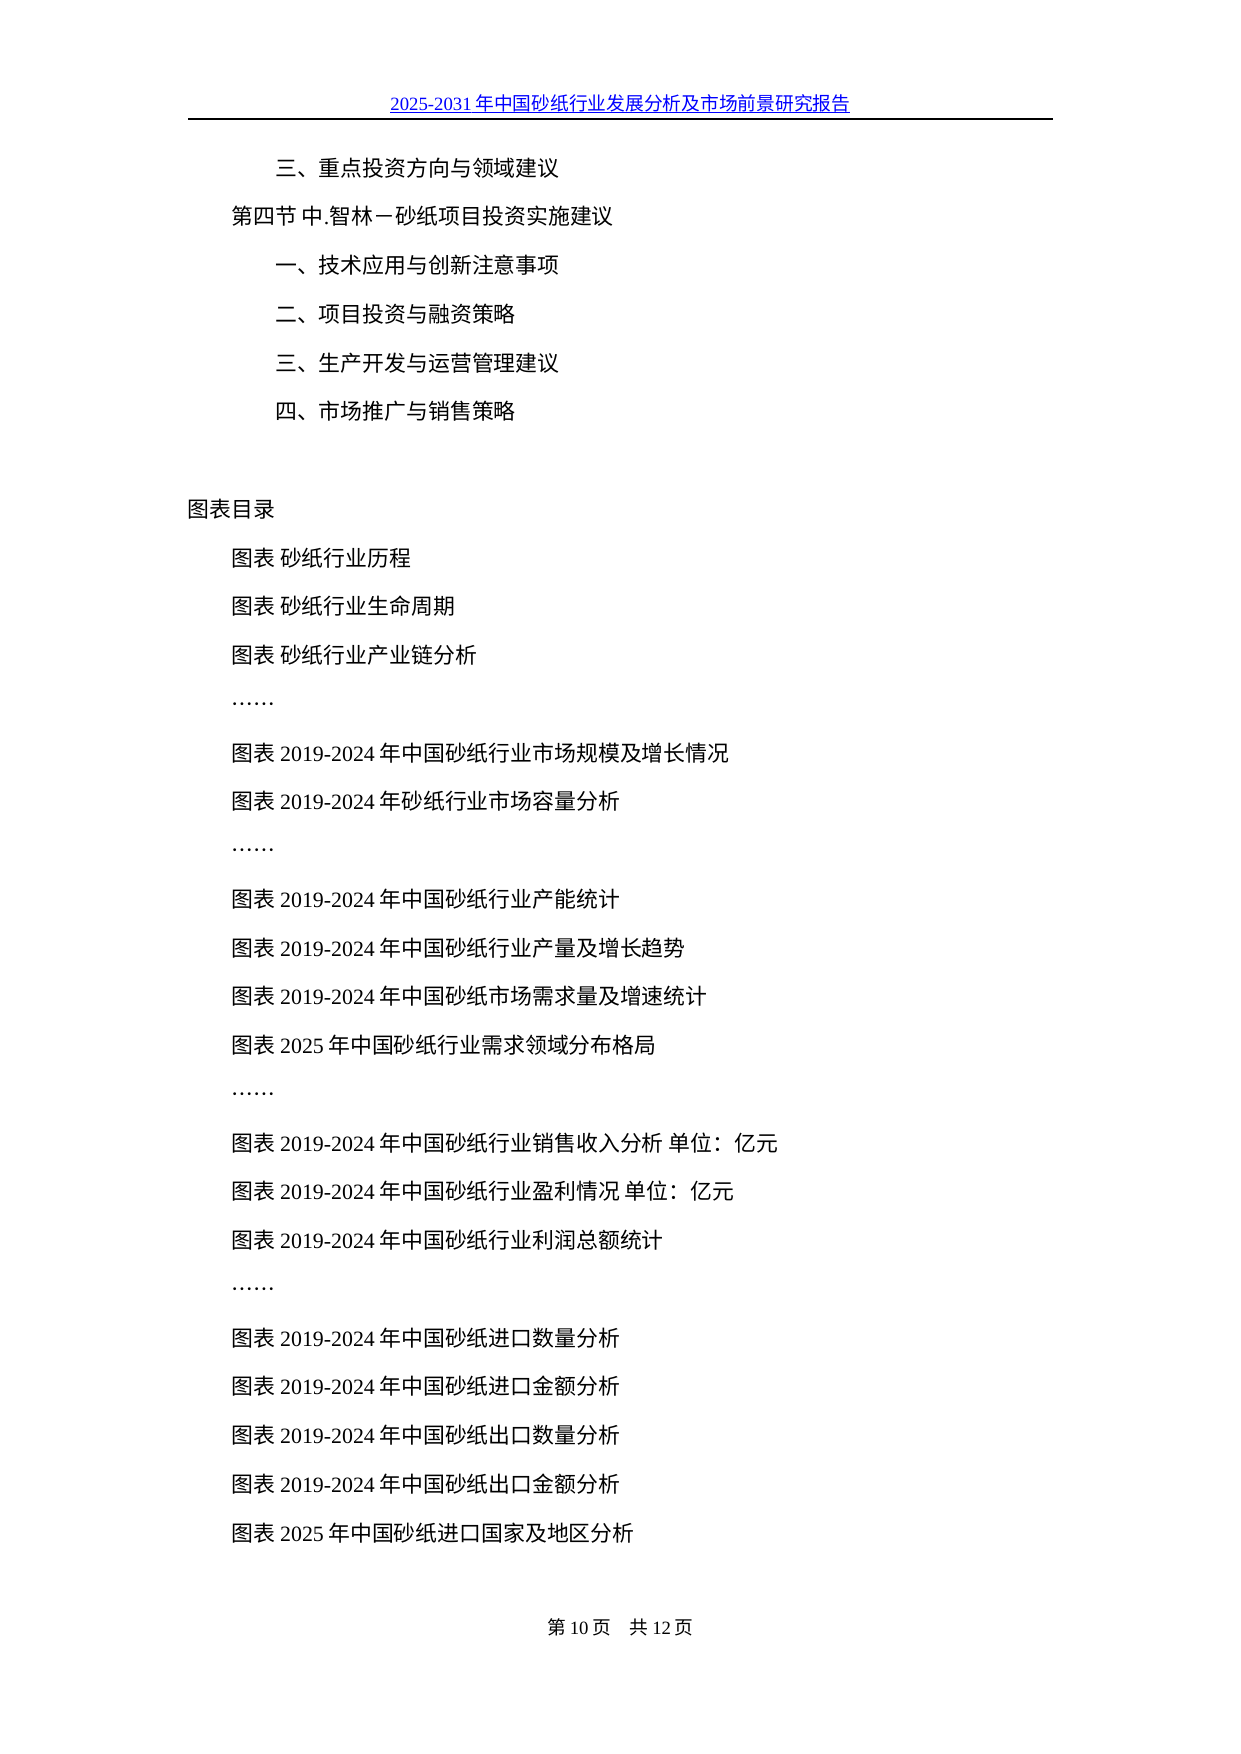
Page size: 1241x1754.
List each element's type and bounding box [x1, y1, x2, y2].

text [187, 150, 1053, 1548]
